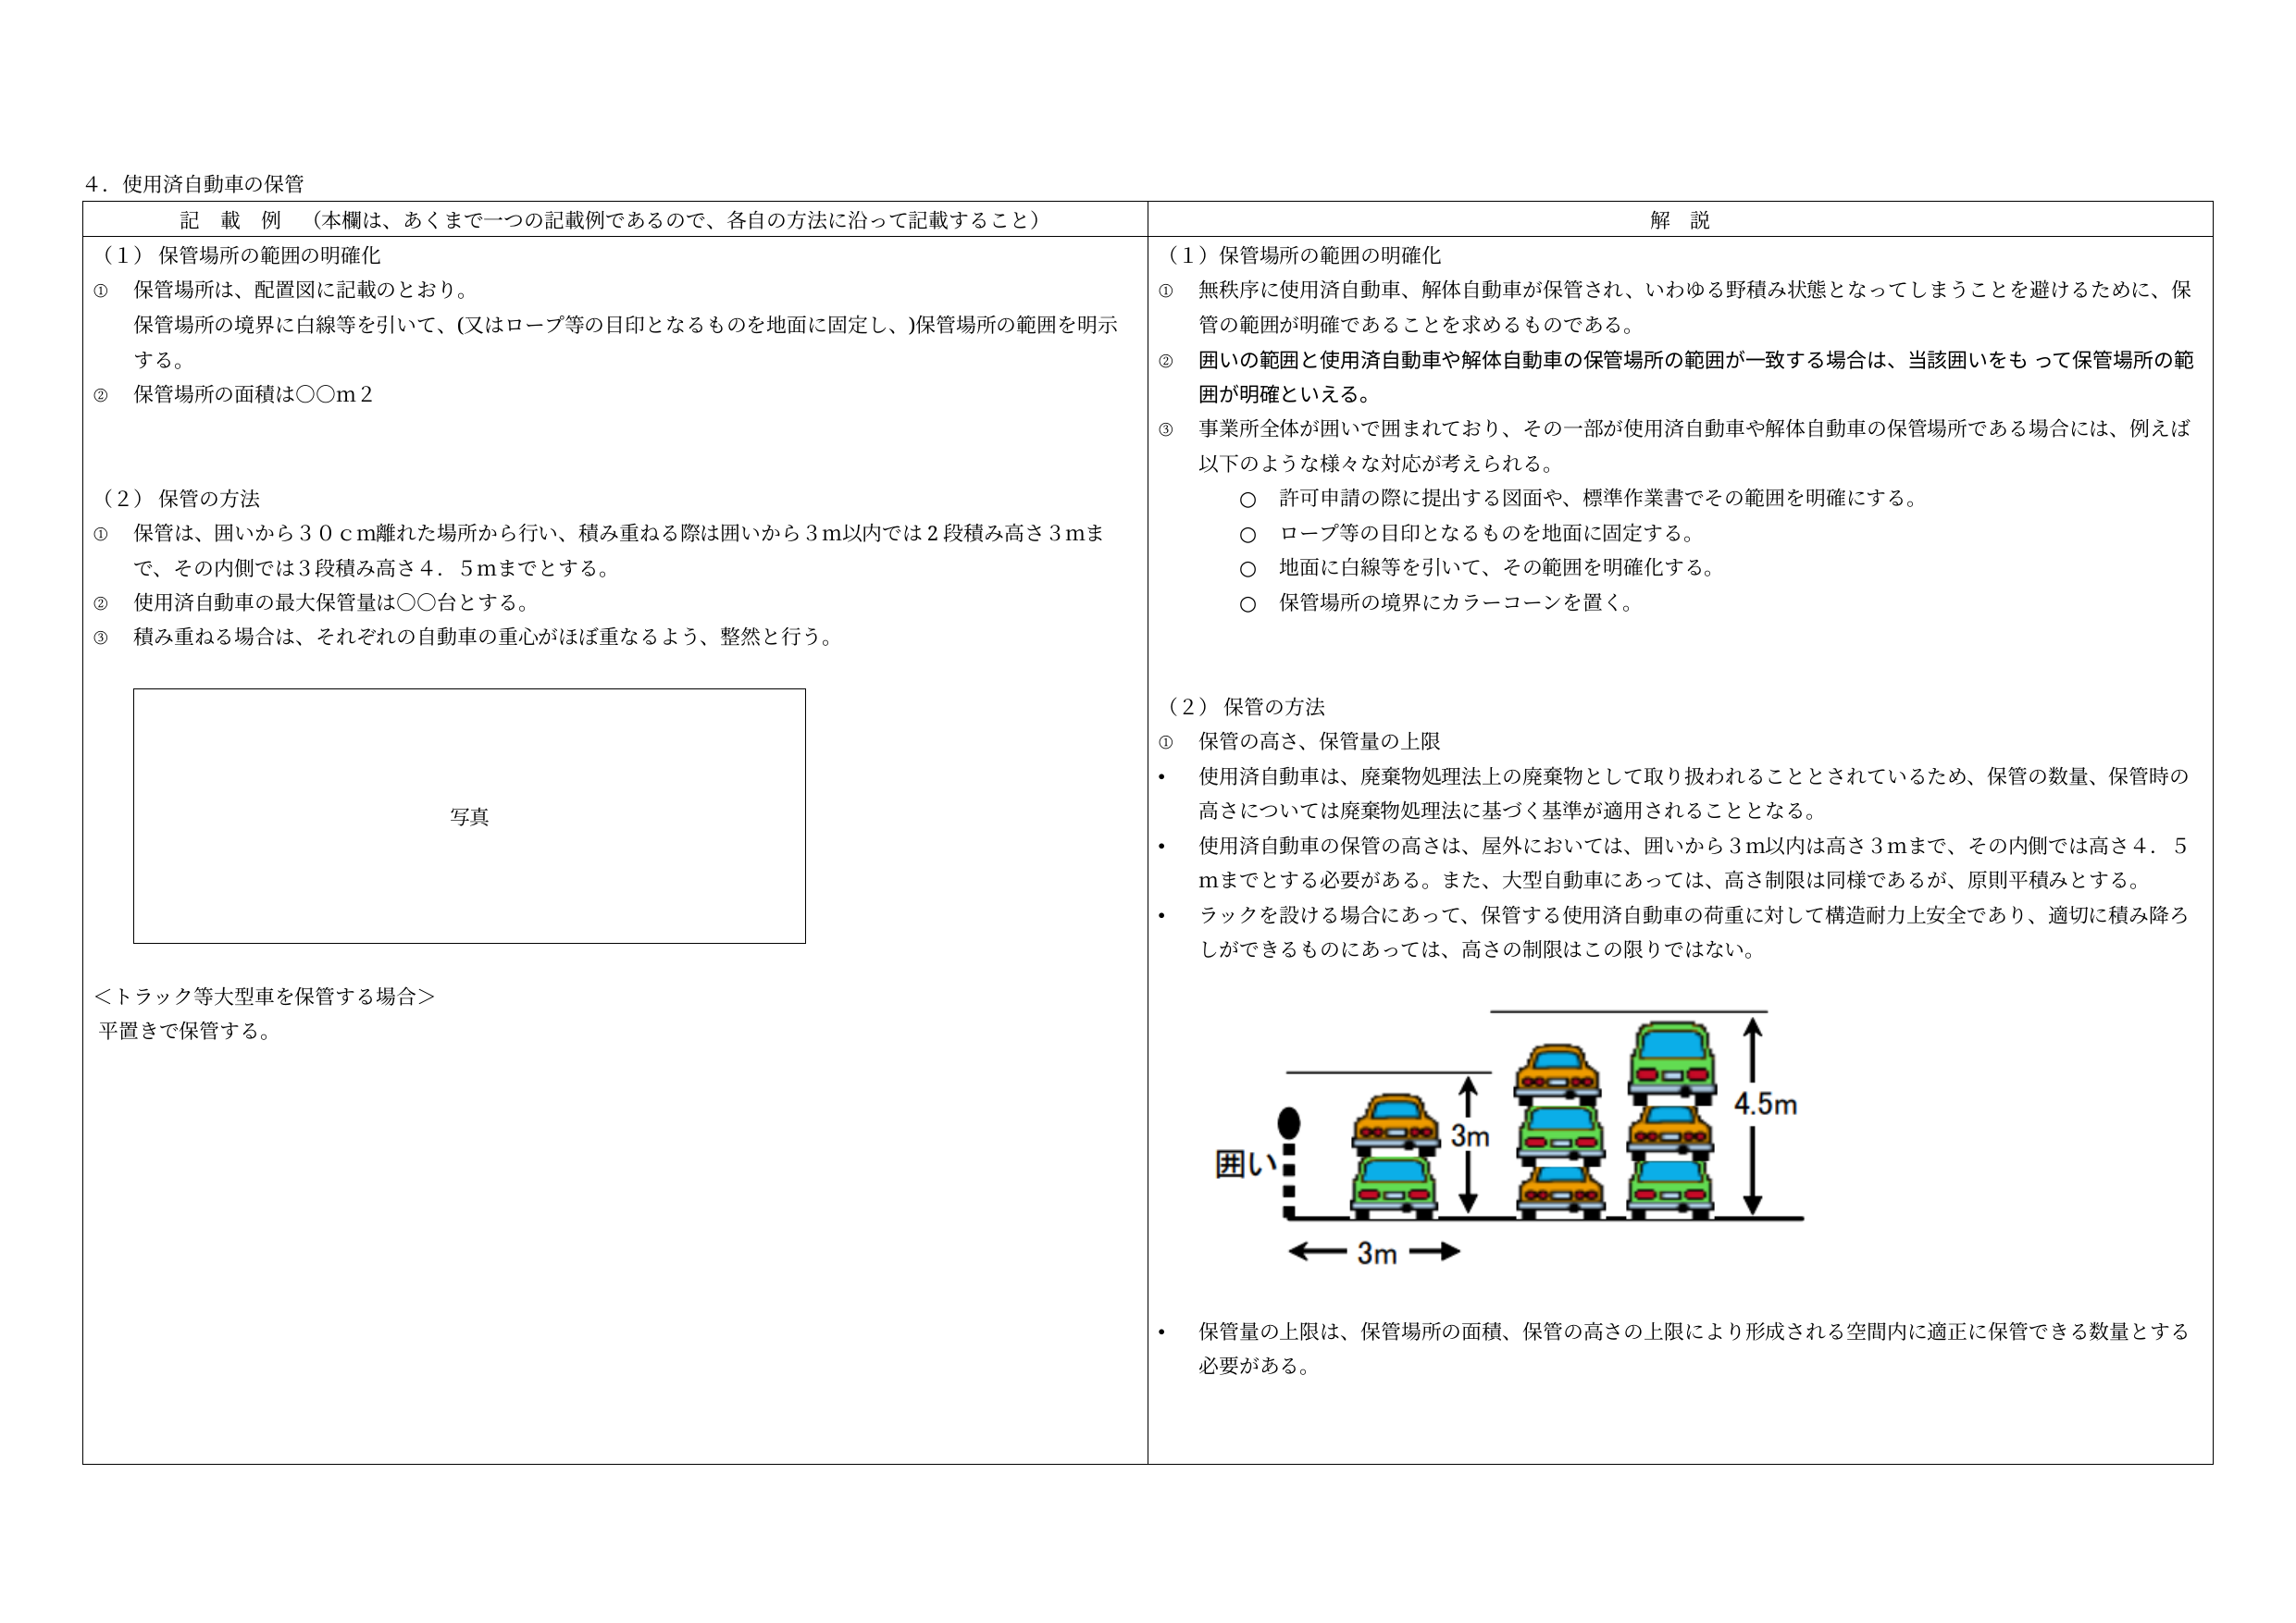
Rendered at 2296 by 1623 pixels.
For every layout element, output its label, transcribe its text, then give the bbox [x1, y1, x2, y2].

table_header 記 載 例 （本欄は、あくまで一つの記載例であるので、各自の方法に沿って記載すること） [83, 202, 1148, 236]
picture [1198, 1003, 1807, 1276]
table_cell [1148, 237, 2213, 1464]
table_header 解 説 [1148, 202, 2213, 236]
text ４．使用済自動車の保管 [82, 166, 2214, 201]
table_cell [83, 237, 1148, 1464]
